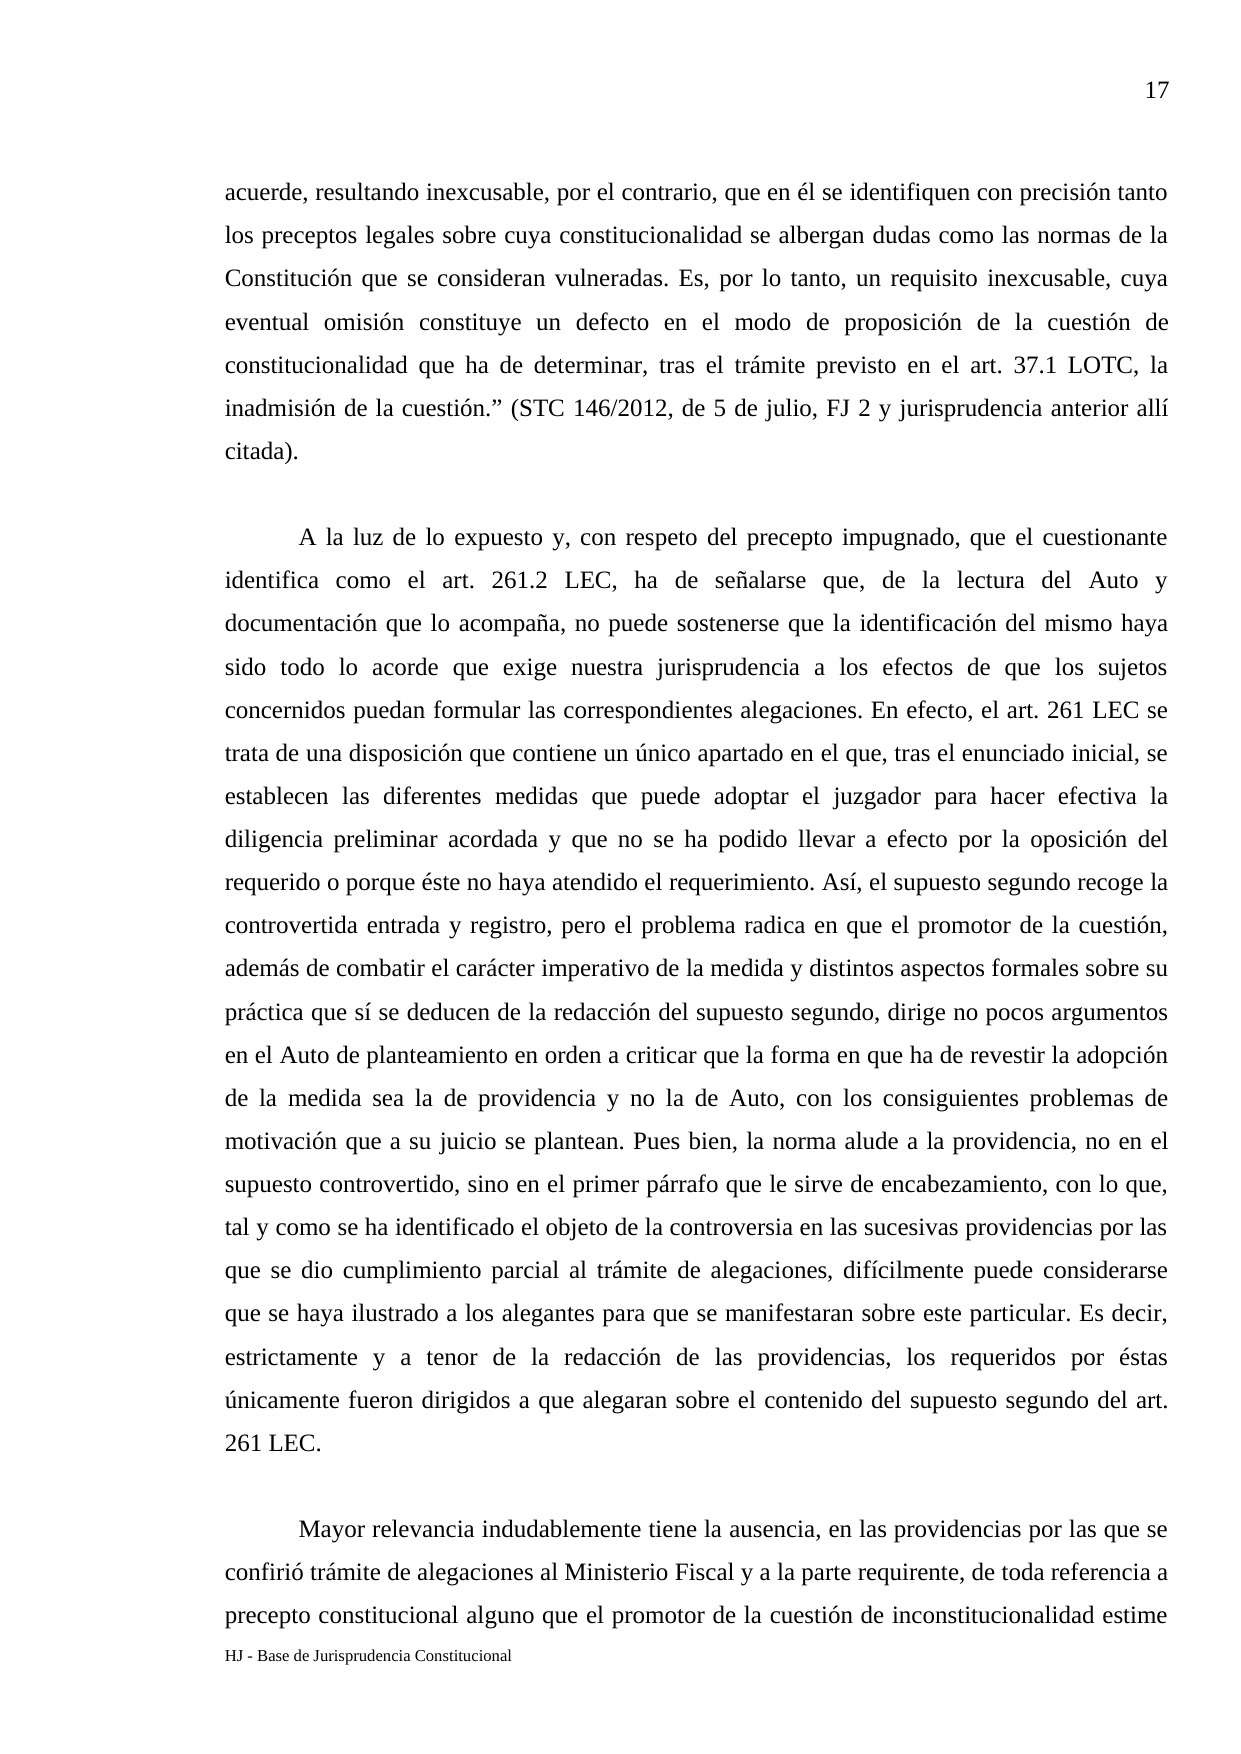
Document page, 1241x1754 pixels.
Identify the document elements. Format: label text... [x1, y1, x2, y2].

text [224, 1514, 1169, 1629]
text A la luz de lo expuesto y, con respeto del precepto impugnado, que el cuestionante identifica como el art. 261.2 LEC, ha de señalarse que, de la lectura del Auto y documentación que lo acompaña, no puede sostenerse que la identificación del mismo haya sido todo lo acorde que exige nuestra jurisprudencia a los efectos de que los sujetos concernidos puedan formular las correspondientes alegaciones. En efecto, el art. 261 LEC se trata de una disposición que contiene un único apartado en el que, tras el enunciado inicial, se establecen las diferentes medidas que puede adoptar el juzgador para hacer efectiva la diligencia preliminar acordada y que no se ha podido llevar a efecto por la oposición del requerido o porque éste no haya atendido el requerimiento. Así, el supuesto segundo recoge la controvertida entrada y registro, pero el problema radica en que el promotor de la cuestión, además de combatir el carácter imperativo de la medida y distintos aspectos formales sobre su práctica que sí se deducen de la redacción del supuesto segundo, dirige no pocos argumentos en el Auto de planteamiento en orden a criticar que la forma en que ha de revestir la adopción de la medida sea la de providencia y no la de Auto, con los consiguientes problemas de motivación que a su juicio se plantean. Pues bien, la norma alude a la providencia, no en el supuesto controvertido, sino en el primer párrafo que le sirve de encabezamiento, con lo que, tal y como se ha identificado el objeto de la controversia en las sucesivas providencias por las que se dio cumplimiento parcial al trámite de alegaciones, difícilmente puede considerarse que se haya ilustrado a los alegantes para que se manifestaran sobre este particular. Es decir, estrictamente y a tenor de la redacción de las providencias, los requeridos por éstas únicamente fueron dirigidos a que alegaran sobre el contenido del supuesto segundo del art. 261 LEC. [224, 522, 1169, 1457]
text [224, 177, 1169, 465]
